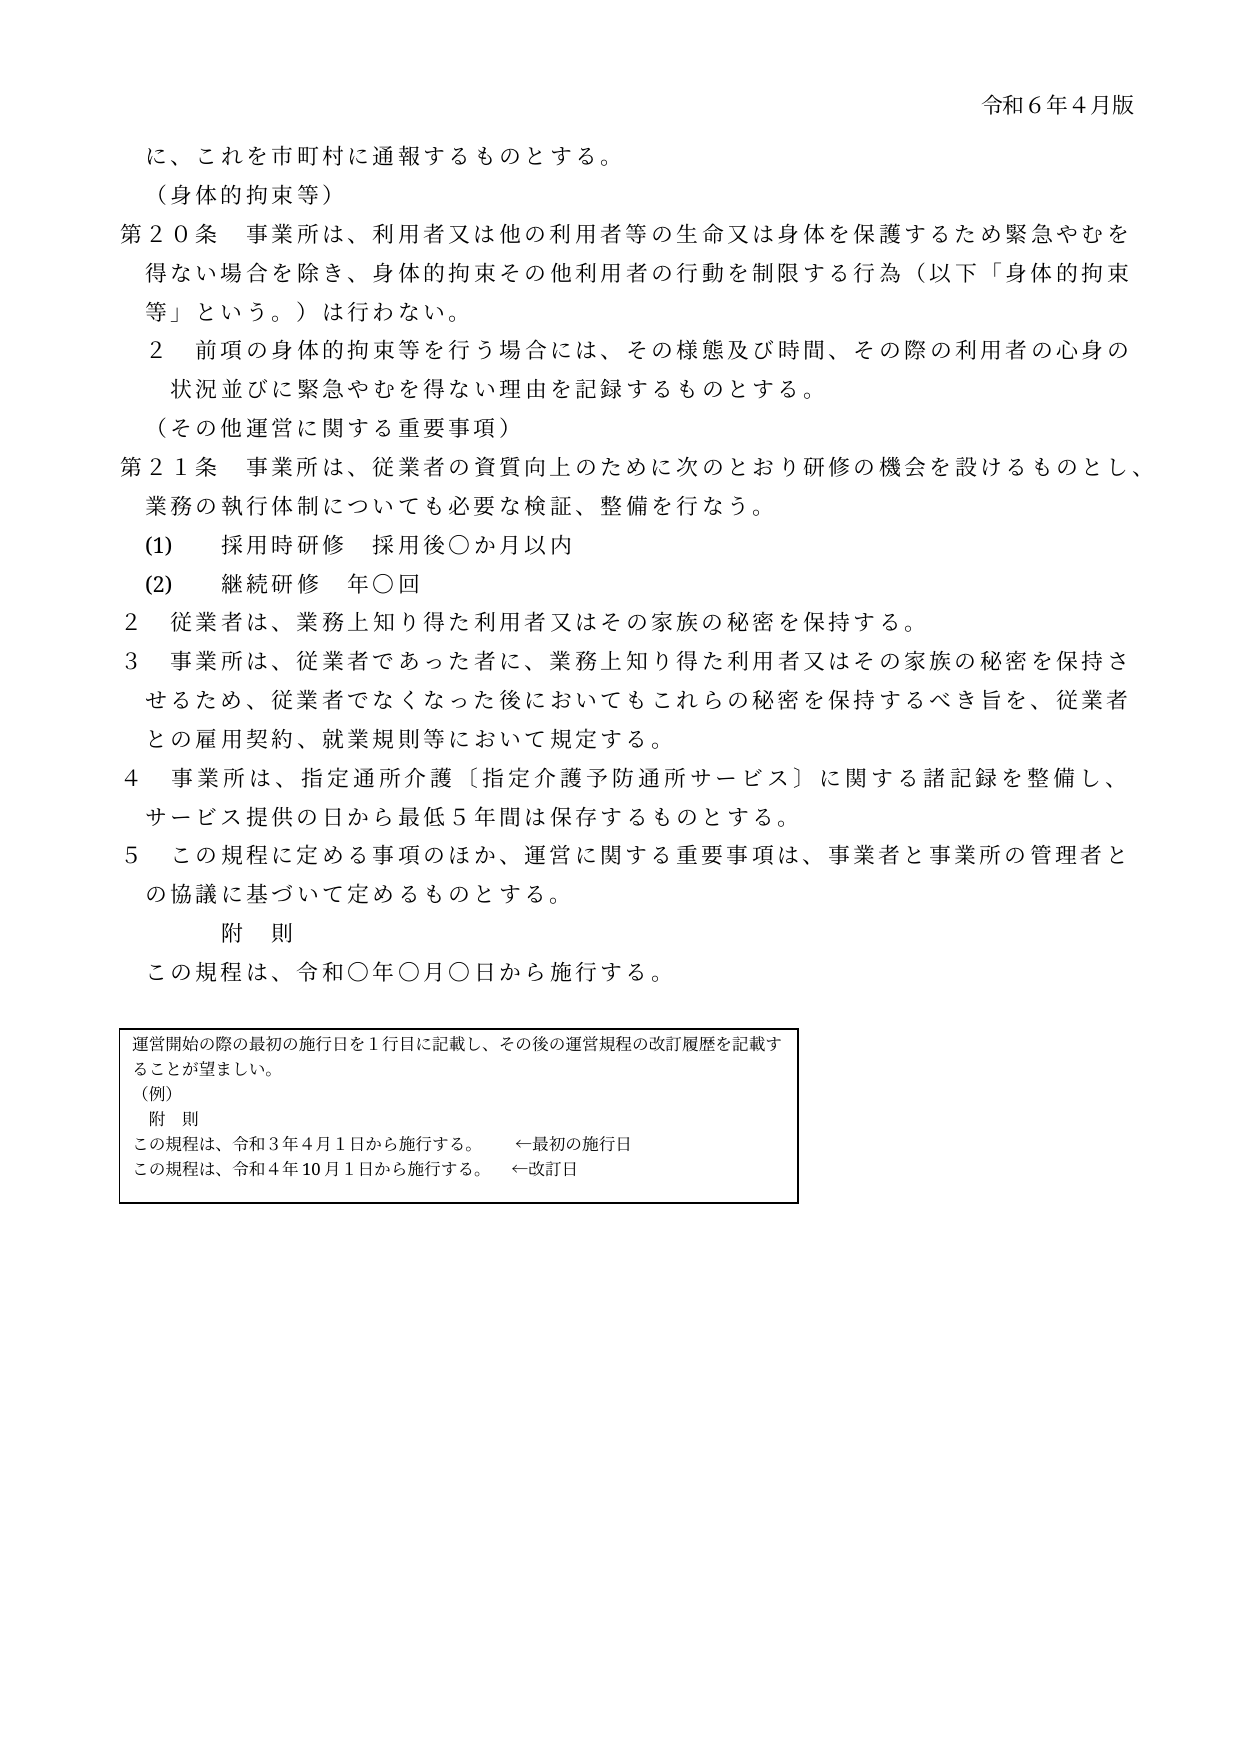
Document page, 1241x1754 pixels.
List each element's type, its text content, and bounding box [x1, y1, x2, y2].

text （その他運営に関する重要事項） [120, 408, 1132, 447]
text ５ この規程に定める事項のほか、運営に関する重要事項は、事業者と事業所の管理者との協議に基づいて定めるものとする。 [120, 835, 1132, 913]
text ２ 前項の身体的拘束等を行う場合には、その様態及び時間、その際の利用者の心身の状況並びに緊急やむを得ない理由を記録するものとする。 [124, 330, 1132, 408]
text （身体的拘束等） [145, 174, 1132, 213]
text 第２１条 事業所は、従業者の資質向上のために次のとおり研修の機会を設けるものとし、業務の執行体制についても必要な検証、整備を行なう。 [120, 447, 1132, 524]
text ４ 事業所は、指定通所介護〔指定介護予防通所サービス〕に関する諸記録を整備し、サービス提供の日から最低５年間は保存するものとする。 [120, 757, 1132, 835]
text (1) 採用時研修 採用後〇か月以内 [120, 524, 1132, 563]
text (2) 継続研修 年〇回 [120, 563, 1132, 602]
text 第２０条 事業所は、利用者又は他の利用者等の生命又は身体を保護するため緊急やむを得ない場合を除き、身体的拘束その他利用者の行動を制限する行為（以下「身体的拘束等」という。）は行わない。 [120, 213, 1132, 330]
text ２ 従業者は、業務上知り得た利用者又はその家族の秘密を保持する。 [120, 602, 1132, 641]
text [120, 136, 1132, 174]
text ３ 事業所は、従業者であった者に、業務上知り得た利用者又はその家族の秘密を保持させるため、従業者でなくなった後においてもこれらの秘密を保持するべき旨を、従業者との雇用契約、就業規則等において規定する。 [120, 641, 1132, 757]
text 附 則 [120, 913, 1132, 952]
text この規程は、令和〇年〇月〇日から施行する。 [120, 952, 1132, 991]
